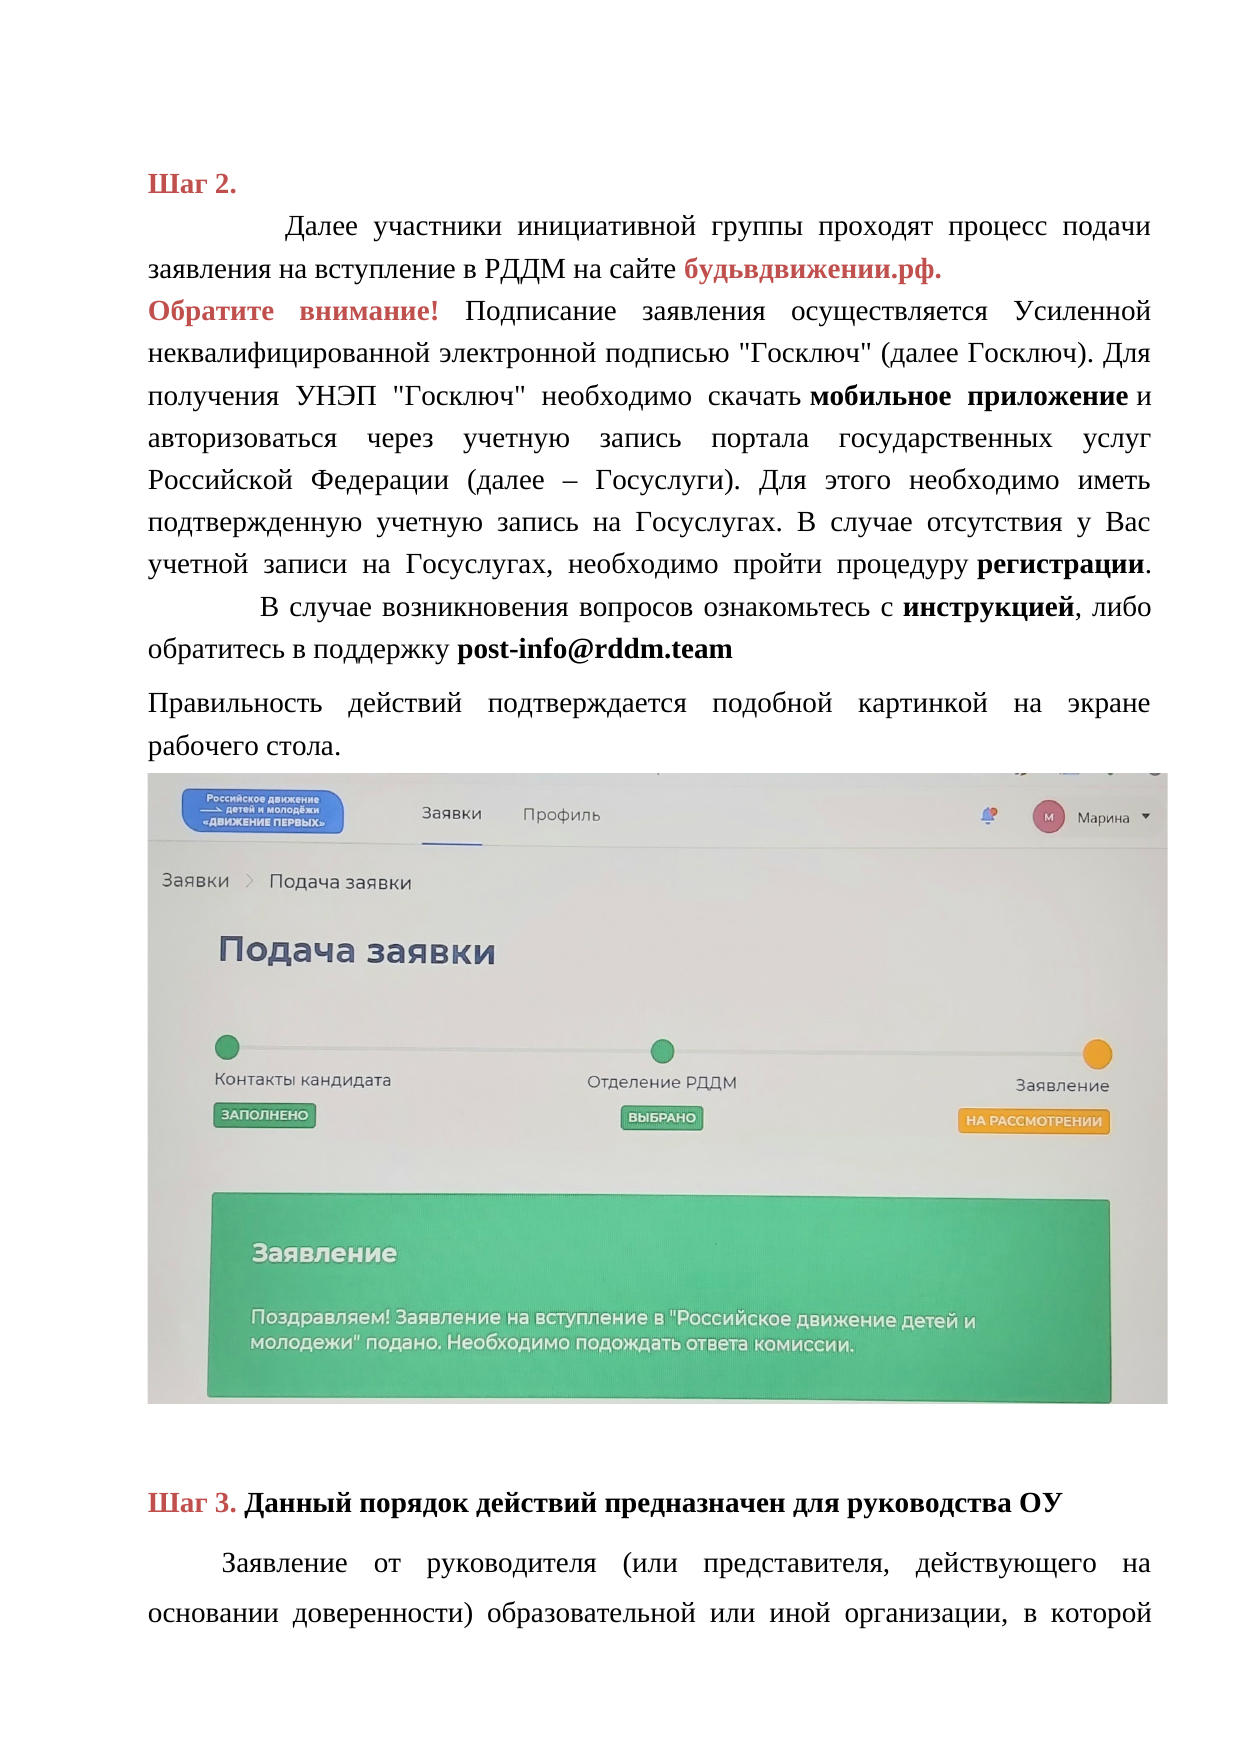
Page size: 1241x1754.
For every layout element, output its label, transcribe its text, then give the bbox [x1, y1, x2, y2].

subtitle Шаг 2. [148, 157, 1152, 199]
subtitle Далее участники инициативной группы проходят процесс подачи заявления на вступление в РДДМ на сайте будьвдвижении.рф. [148, 199, 1152, 285]
picture [147, 773, 1168, 1404]
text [148, 1545, 1152, 1628]
list Шаг 3. Данный порядок действий предназначен для руководства ОУ [148, 1485, 1152, 1519]
text Обратите внимание! Подписание заявления осуществляется Усиленной неквалифицированной электронной подписью "Госключ" (далее Госключ). Для получения УНЭП "Госключ" необходимо скачать мобильное приложение и авторизоваться через учетную запись портала государственных услуг Российской Федерации (далее – Госуслуги). Для этого необходимо иметь подтвержденную учетную запись на Госуслугах. В случае отсутствия у Вас учетной записи на Госуслугах, необходимо пройти процедуру регистрации. В случае возникновения вопросов ознакомьтесь с инструкцией, либо обратитесь в поддержку post-info@rddm.team [148, 285, 1152, 664]
text Правильность действий подтверждается подобной картинкой на экране рабочего стола. [148, 677, 1152, 761]
